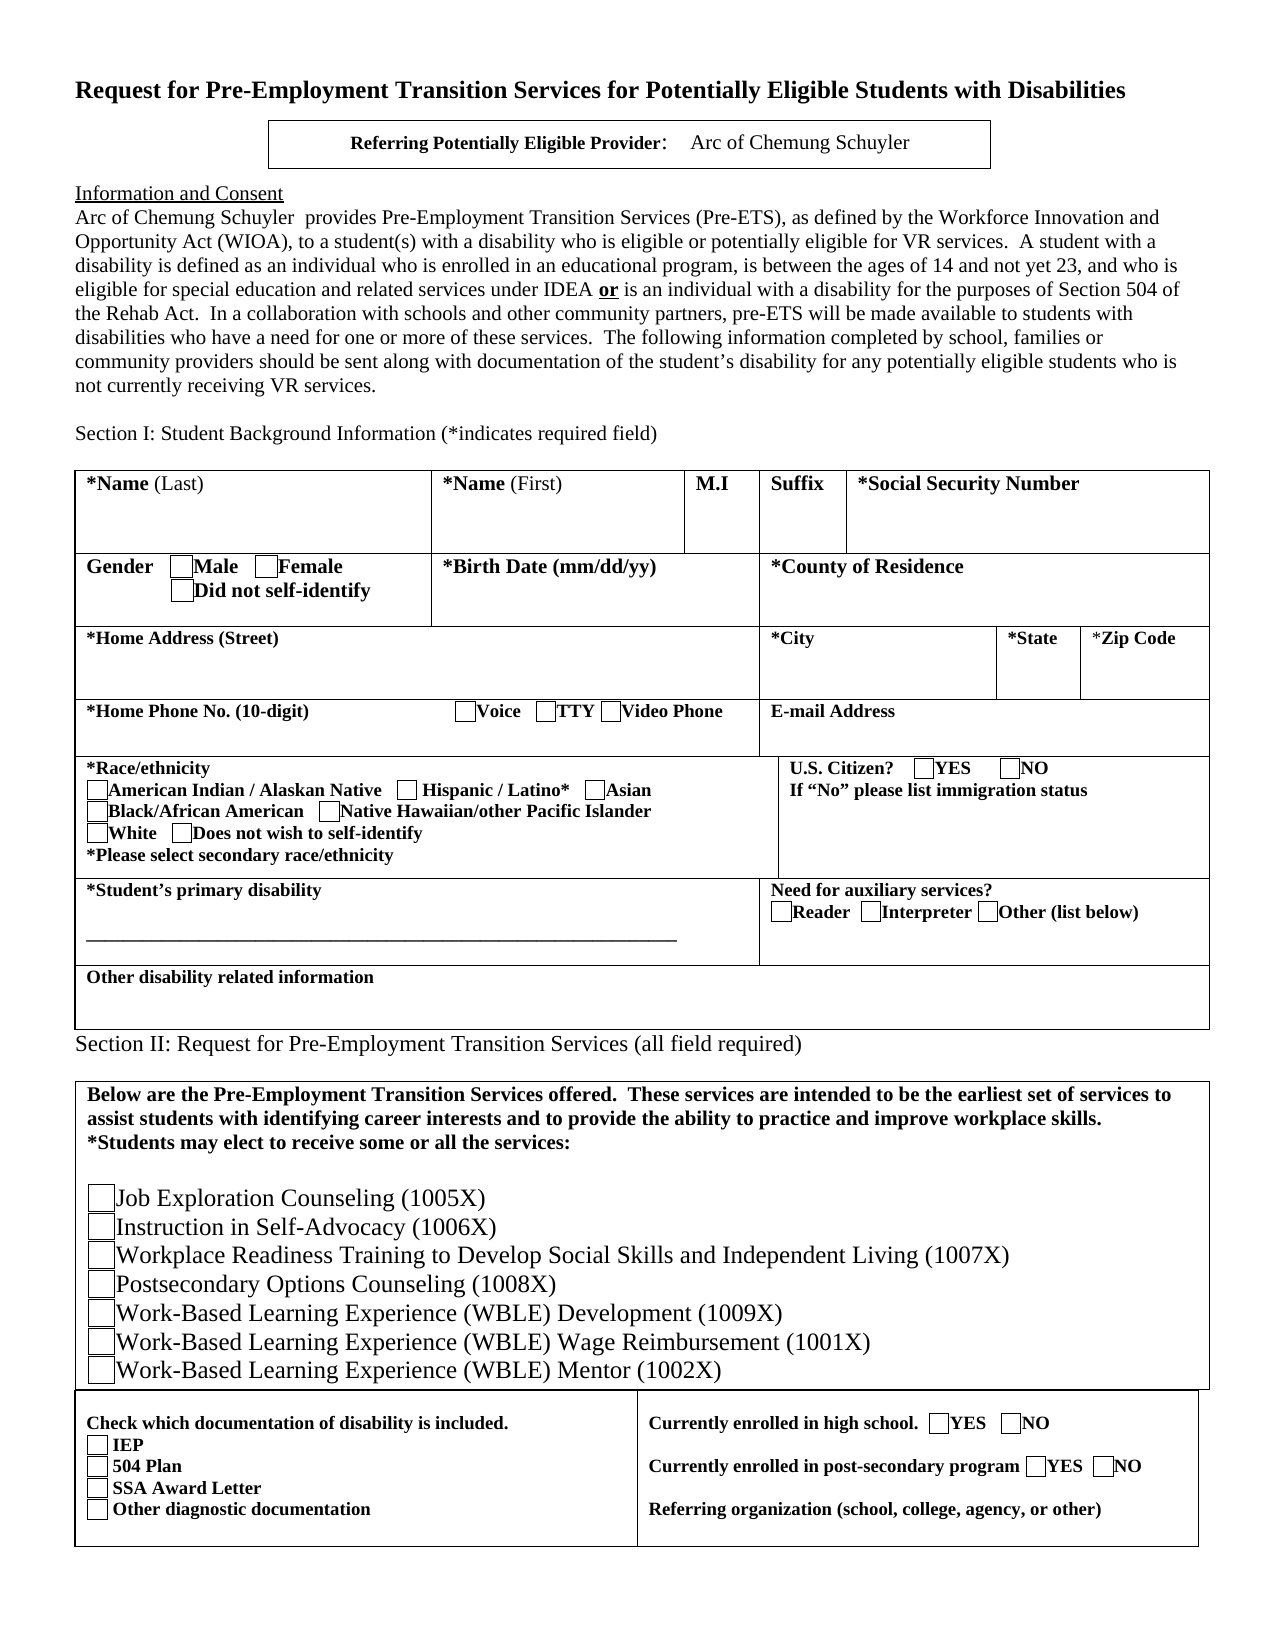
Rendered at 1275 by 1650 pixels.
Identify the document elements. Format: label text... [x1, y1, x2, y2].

table_header M.I [685, 471, 759, 553]
table_cell Other disability related information [76, 966, 1209, 1029]
table_cell U.S. Citizen? YES NO If “No” please list immigration status [779, 757, 1209, 878]
table_header Below are the Pre-Employment Transition Services offered. These services are intended to be the earliest set of services to assist students with identifying career interests and to provide the ability to practice and improve workplace skills. *Students may elect to receive some or all the services: Job Exploration Counseling (1005X) Instruction in Self-Advocacy (1006X) Workplace Readiness Training to Develop Social Skills and Independent Living (1007X) Postsecondary Options Counseling (1008X) Work-Based Learning Experience (WBLE) Development (1009X) Work-Based Learning Experience (WBLE) Wage Reimbursement (1001X) Work-Based Learning Experience (WBLE) Mentor (1002X) [76, 1082, 1209, 1388]
table_cell *Zip Code [1081, 627, 1209, 699]
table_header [638, 1391, 1198, 1546]
table_cell *Student’s primary disability _______________________________________________________________ [76, 879, 759, 965]
text Section I: Student Background Information (*indicates required field) [75, 421, 1200, 445]
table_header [76, 1391, 637, 1546]
table_cell Gender Male Female Did not self-identify [76, 554, 431, 626]
text Information and Consent [75, 181, 1200, 205]
table_cell *Home Phone No. (10-digit) Voice TTY Video Phone [76, 700, 759, 756]
table_header *Name (First) [432, 471, 684, 553]
table_header Suffix [760, 471, 846, 553]
table_cell *Race/ethnicity American Indian / Alaskan Native Hispanic / Latino* Asian Black/African American Native Hawaiian/other Pacific Islander White Does not wish to self-identify *Please select secondary race/ethnicity [76, 757, 778, 878]
text Section II: Request for Pre-Employment Transition Services (all field required) [75, 1030, 1200, 1056]
table_cell Need for auxiliary services? Reader Interpreter Other (list below) [760, 879, 1209, 965]
table_cell *Birth Date (mm/dd/yy) [432, 554, 759, 626]
table_cell *Home Address (Street) [76, 627, 759, 699]
table_header *Social Security Number [847, 471, 1209, 553]
text provides Pre-Employment Transition Services (Pre-ETS), as defined by the Workforce Innovation and Opportunity Act (WIOA), to a student(s) with a disability who is eligible or potentially eligible for VR services. A student with a disability is defined as an individual who is enrolled in an educational program, is between the ages of 14 and not yet 23, and who is eligible for special education and related services under IDEA or is an individual with a disability for the purposes of Section 504 of the Rehab Act. In a collaboration with schools and other community partners, pre-ETS will be made available to students with disabilities who have a need for one or more of these services. The following information completed by school, families or community providers should be sent along with documentation of the student’s disability for any potentially eligible students who is not currently receiving VR services. [75, 205, 1200, 397]
table_cell E-mail Address [760, 700, 1209, 756]
table_cell *County of Residence [760, 554, 1209, 626]
table_cell *State [997, 627, 1080, 699]
table_header *Name (Last) [76, 471, 431, 553]
table_cell *City [760, 627, 996, 699]
